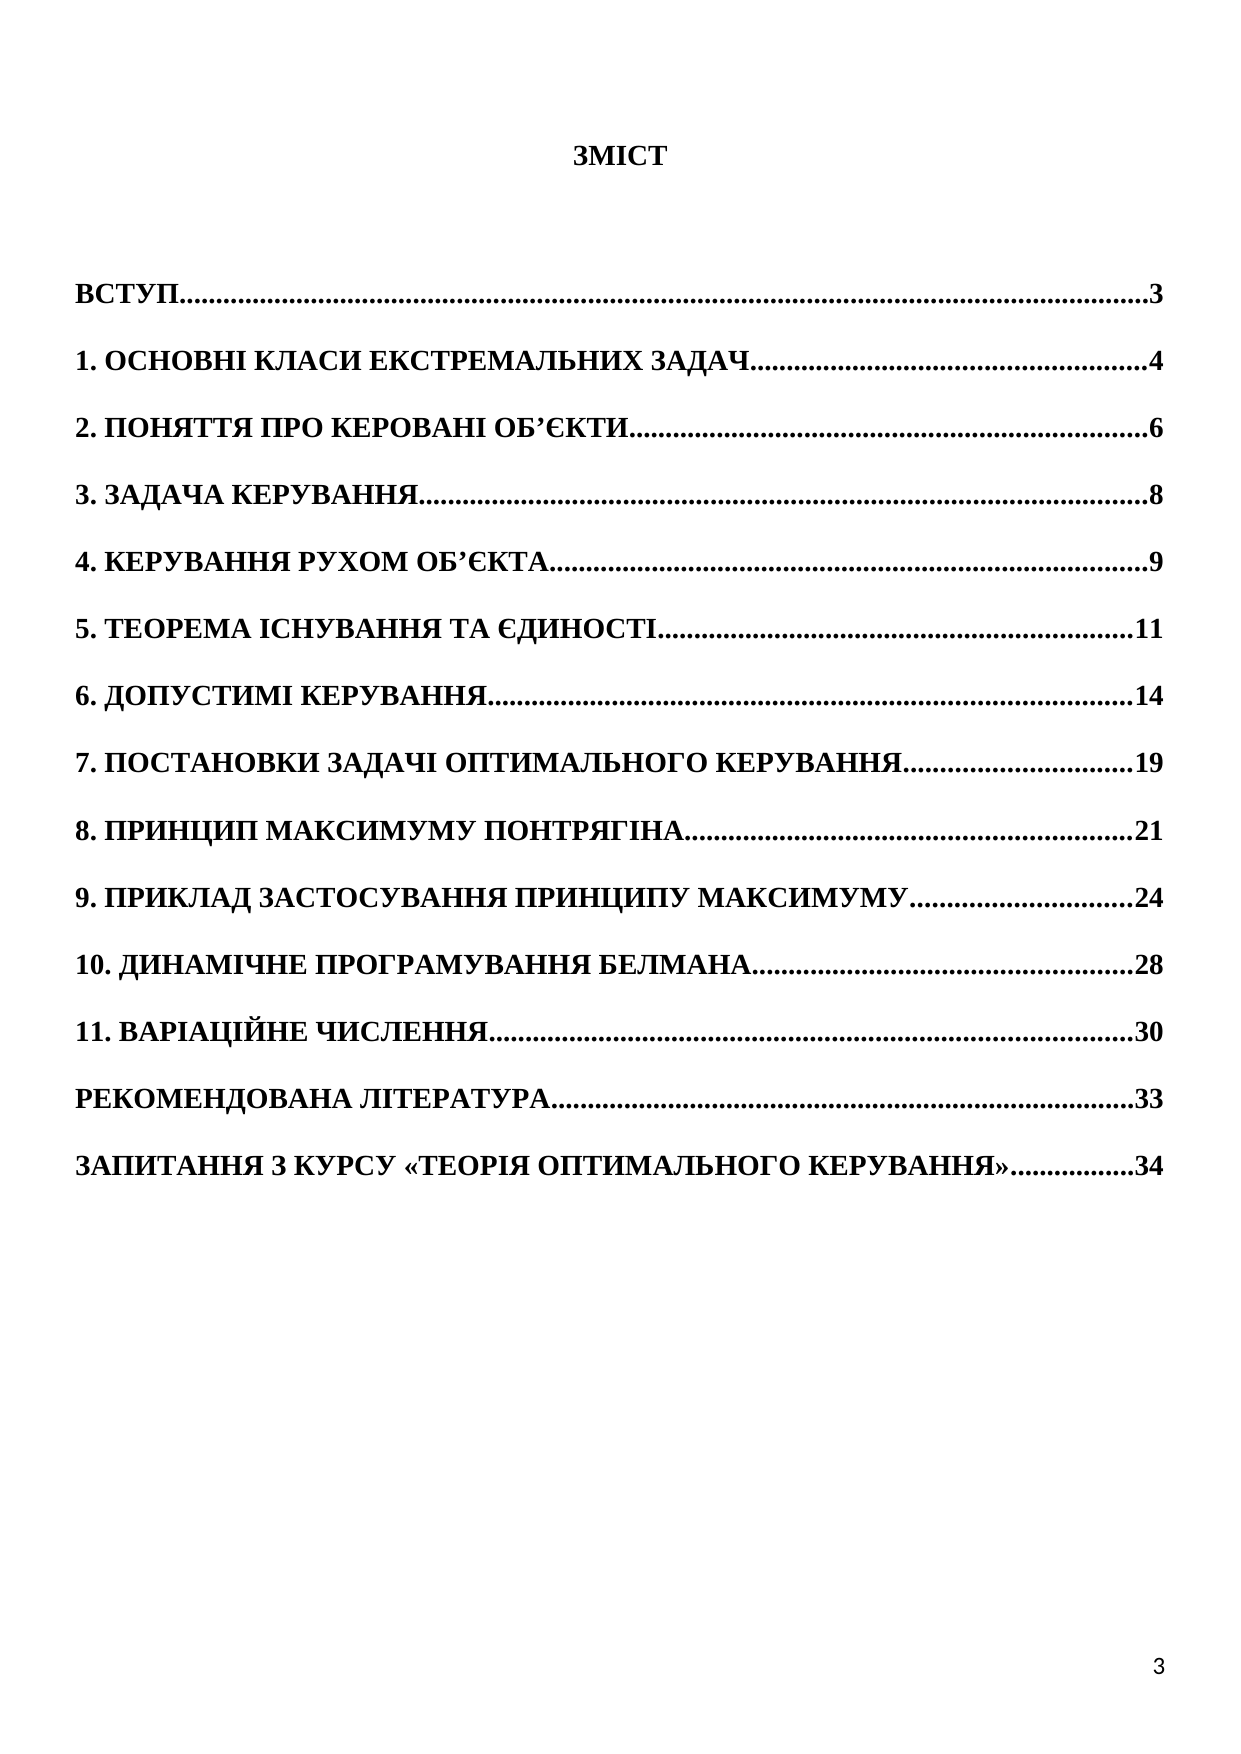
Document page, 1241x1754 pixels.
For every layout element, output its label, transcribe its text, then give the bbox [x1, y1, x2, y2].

text ЗМІСТ [75, 138, 1165, 171]
